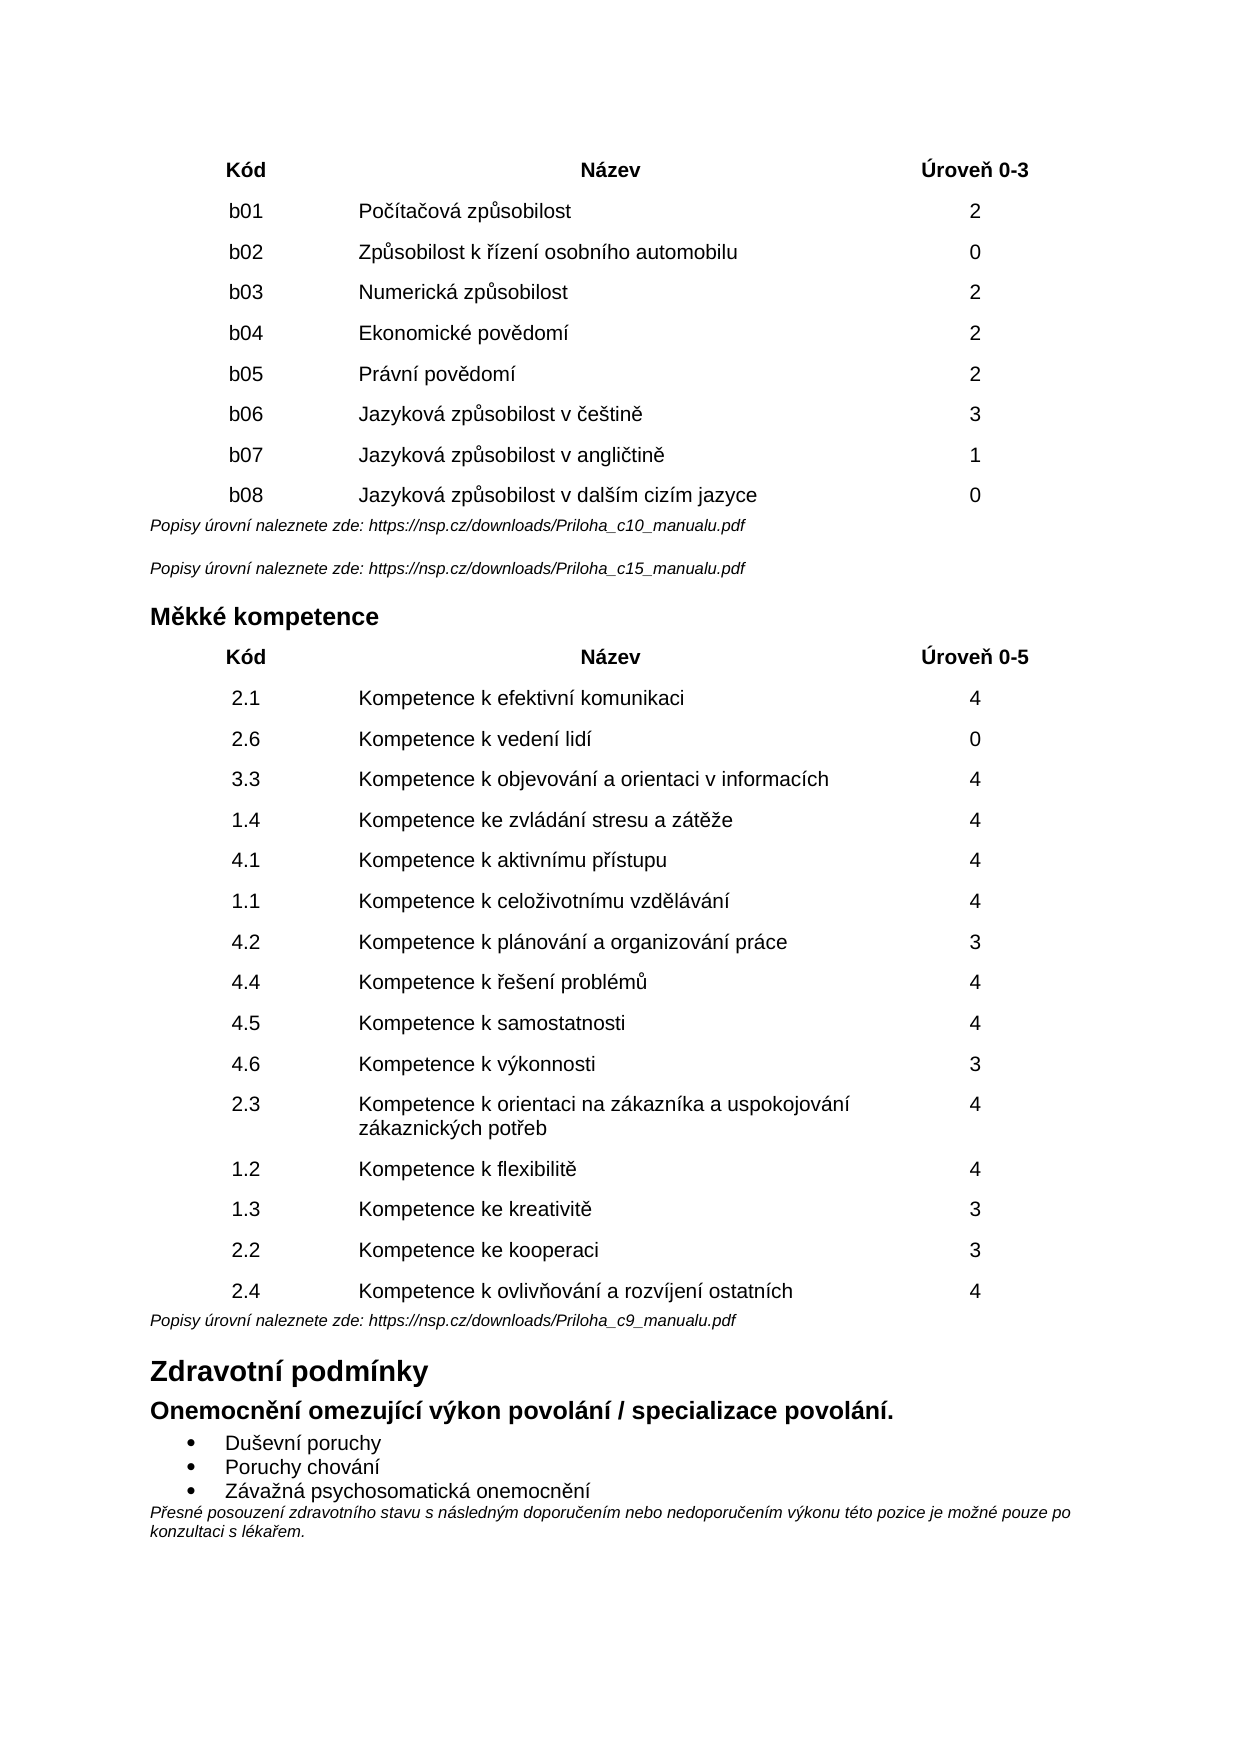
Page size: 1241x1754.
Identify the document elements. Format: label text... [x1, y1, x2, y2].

table_cell 2.6 [142, 718, 350, 759]
table_cell 0 [871, 718, 1079, 759]
table_cell 3 [871, 394, 1079, 434]
table_cell 2.1 [142, 678, 350, 718]
text Přesné posouzení zdravotního stavu s následným doporučením nebo nedoporučením výkonu této pozice je možné pouze po konzultaci s lékařem. [150, 1503, 1090, 1541]
table_cell 4 [871, 1148, 1079, 1189]
list Duševní poruchy [187, 1431, 1090, 1455]
table_cell 2.4 [142, 1270, 350, 1311]
table_header Kód [142, 150, 350, 191]
list Poruchy chování [187, 1455, 1090, 1479]
table_cell 4 [871, 678, 1079, 718]
table_cell b01 [142, 191, 350, 231]
table_cell Kompetence k orientaci na zákazníka a uspokojování zákaznických potřeb [350, 1084, 871, 1148]
table_cell 3 [871, 921, 1079, 962]
table_cell 3 [871, 1189, 1079, 1229]
table_cell 4 [871, 840, 1079, 881]
table_cell 4 [871, 799, 1079, 840]
table_cell Počítačová způsobilost [350, 191, 871, 231]
table_cell Kompetence ke zvládání stresu a zátěže [350, 799, 871, 840]
table_cell 4 [871, 759, 1079, 799]
table_cell 2.3 [142, 1084, 350, 1148]
table_cell Kompetence k objevování a orientaci v informacích [350, 759, 871, 799]
table_cell Jazyková způsobilost v dalším cizím jazyce [350, 475, 871, 516]
table_cell Kompetence k samostatnosti [350, 1003, 871, 1043]
table_cell 4 [871, 1084, 1079, 1148]
table_cell 2 [871, 272, 1079, 312]
table_cell Ekonomické povědomí [350, 313, 871, 353]
table_cell 3.3 [142, 759, 350, 799]
table_cell 4 [871, 881, 1079, 921]
subtitle Zdravotní podmínky [150, 1354, 1090, 1387]
table_cell 2 [871, 191, 1079, 231]
table_cell 4 [871, 962, 1079, 1002]
table_cell Právní povědomí [350, 353, 871, 394]
table_cell Kompetence k aktivnímu přístupu [350, 840, 871, 881]
table_cell 0 [871, 231, 1079, 272]
table_cell 4.5 [142, 1003, 350, 1043]
table_cell 3 [871, 1230, 1079, 1270]
table_cell b04 [142, 313, 350, 353]
table_cell 1 [871, 434, 1079, 475]
table_cell b02 [142, 231, 350, 272]
table_cell 4.2 [142, 921, 350, 962]
table_cell Kompetence k vedení lidí [350, 718, 871, 759]
table_cell 2 [871, 353, 1079, 394]
table_cell 2.2 [142, 1230, 350, 1270]
table_cell Kompetence k celoživotnímu vzdělávání [350, 881, 871, 921]
table_cell b06 [142, 394, 350, 434]
table_cell 2 [871, 313, 1079, 353]
table_cell Kompetence k plánování a organizování práce [350, 921, 871, 962]
table_cell 3 [871, 1043, 1079, 1084]
table_cell b03 [142, 272, 350, 312]
table_cell 4.1 [142, 840, 350, 881]
text Popisy úrovní naleznete zde: https://nsp.cz/downloads/Priloha_c15_manualu.pdf [150, 559, 1090, 578]
subtitle Měkké kompetence [150, 602, 1090, 631]
table_cell Kompetence ke kooperaci [350, 1230, 871, 1270]
table_header Úroveň 0-5 [871, 637, 1079, 677]
table_cell 4.6 [142, 1043, 350, 1084]
table_cell 1.2 [142, 1148, 350, 1189]
table_cell 4 [871, 1270, 1079, 1311]
table_cell Kompetence k ovlivňování a rozvíjení ostatních [350, 1270, 871, 1311]
table_cell 4.4 [142, 962, 350, 1002]
table_cell Kompetence k výkonnosti [350, 1043, 871, 1084]
table_header Název [350, 150, 871, 191]
table_cell b07 [142, 434, 350, 475]
text Popisy úrovní naleznete zde: https://nsp.cz/downloads/Priloha_c9_manualu.pdf [150, 1311, 1090, 1330]
table_header Název [350, 637, 871, 677]
table_cell b08 [142, 475, 350, 516]
list Závažná psychosomatická onemocnění [187, 1479, 1090, 1503]
text Popisy úrovní naleznete zde: https://nsp.cz/downloads/Priloha_c10_manualu.pdf [150, 516, 1090, 535]
table_cell 1.3 [142, 1189, 350, 1229]
table_cell 0 [871, 475, 1079, 516]
table_cell Jazyková způsobilost v angličtině [350, 434, 871, 475]
subtitle Onemocnění omezující výkon povolání / specializace povolání. [150, 1396, 1090, 1424]
table_cell Kompetence k řešení problémů [350, 962, 871, 1002]
table_cell Kompetence ke kreativitě [350, 1189, 871, 1229]
table_header Kód [142, 637, 350, 677]
table_cell Způsobilost k řízení osobního automobilu [350, 231, 871, 272]
table_cell Jazyková způsobilost v češtině [350, 394, 871, 434]
table_cell b05 [142, 353, 350, 394]
table_header Úroveň 0-3 [871, 150, 1079, 191]
table_cell Numerická způsobilost [350, 272, 871, 312]
table_cell 4 [871, 1003, 1079, 1043]
table_cell 1.1 [142, 881, 350, 921]
table_cell Kompetence k flexibilitě [350, 1148, 871, 1189]
table_cell Kompetence k efektivní komunikaci [350, 678, 871, 718]
table_cell 1.4 [142, 799, 350, 840]
